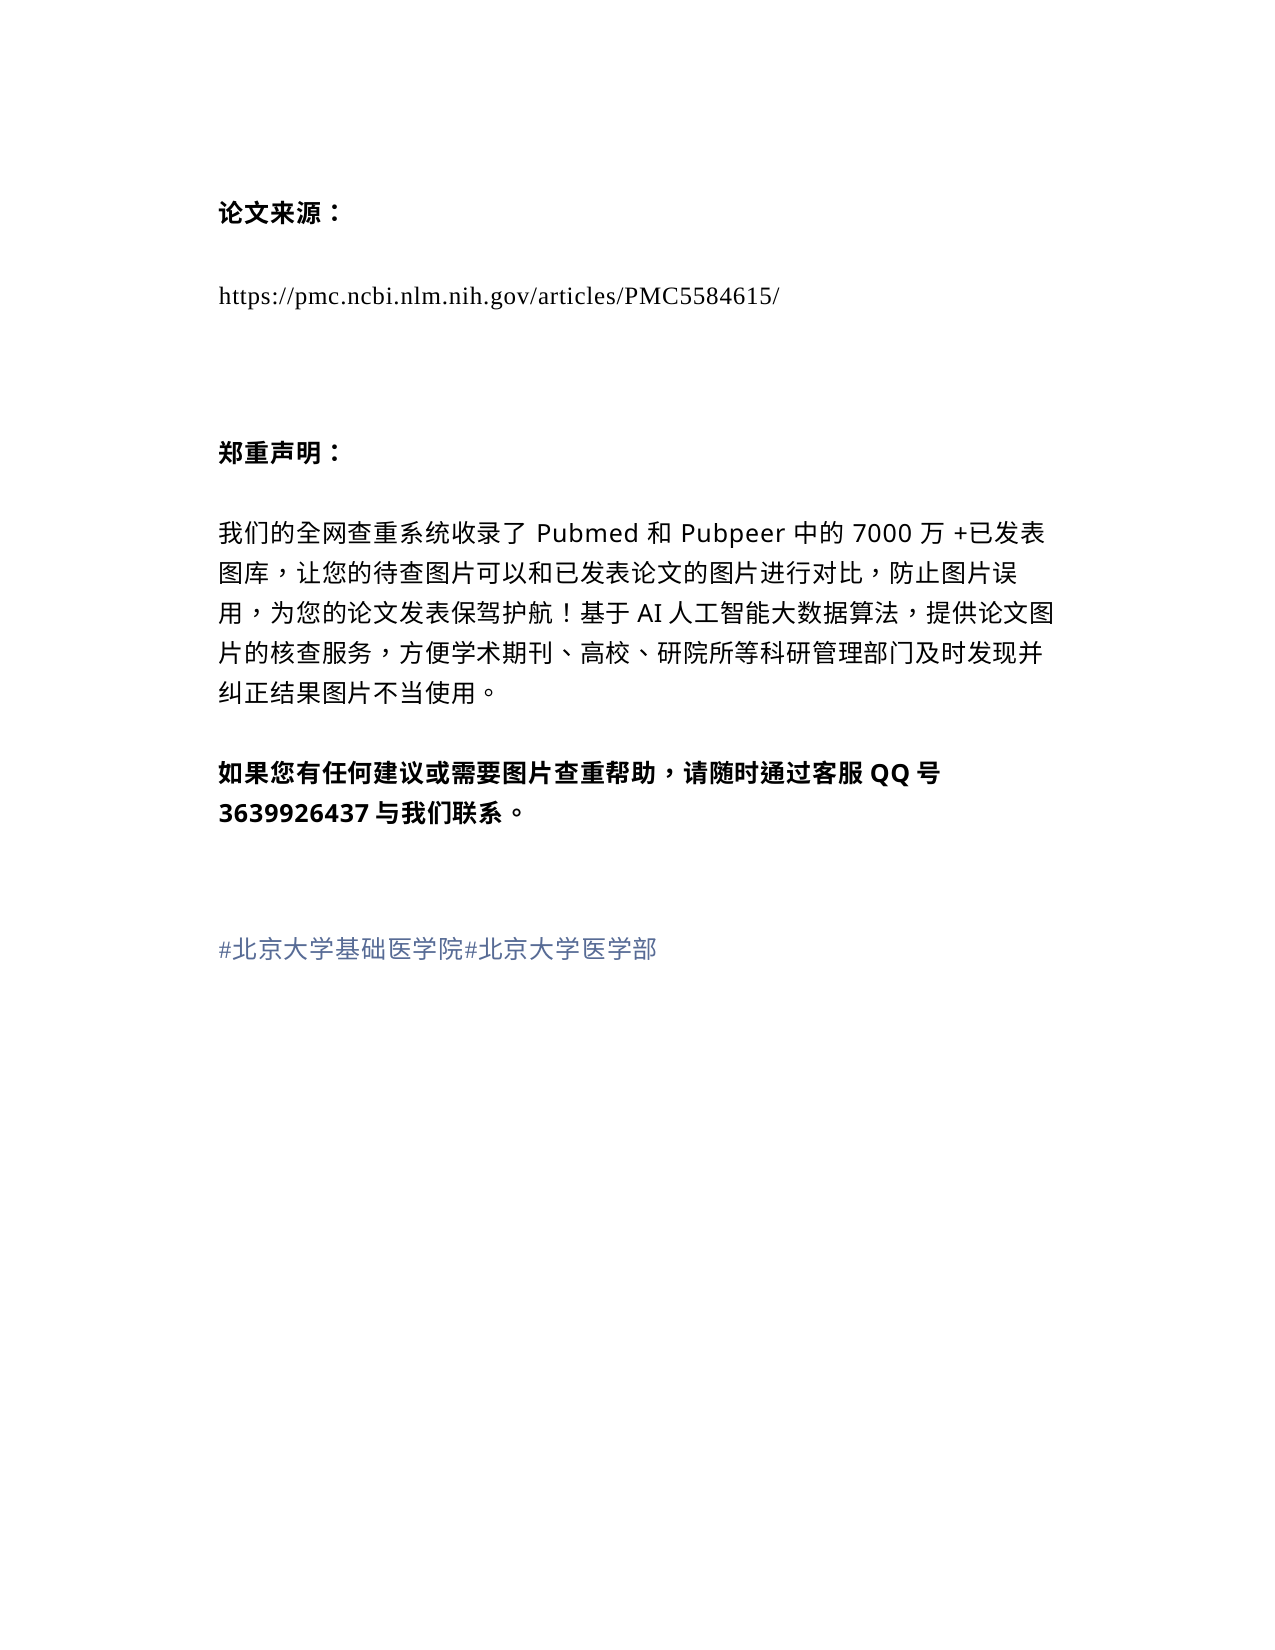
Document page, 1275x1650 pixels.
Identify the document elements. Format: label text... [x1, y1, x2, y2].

text https://pmc.ncbi.nlm.nih.gov/articles/PMC5584615/ [219, 270, 1056, 310]
text 郑重声明： [219, 430, 1056, 470]
text 我们的全网查重系统收录了 Pubmed 和 Pubpeer 中的 7000 万 +已发表图库，让您的待查图片可以和已发表论文的图片进行对比，防止图片误用，为您的论文发表保驾护航！基于AI人工智能大数据算法，提供论文图片的核查服务，方便学术期刊、高校、研院所等科研管理部门及时发现并纠正结果图片不当使用。 [219, 510, 1056, 710]
text 如果您有任何建议或需要图片查重帮助，请随时通过客服QQ号3639926437与我们联系。 [219, 750, 1056, 830]
text #北京大学基础医学院#北京大学医学部 [219, 926, 1056, 966]
text 论文来源： [219, 190, 1056, 230]
